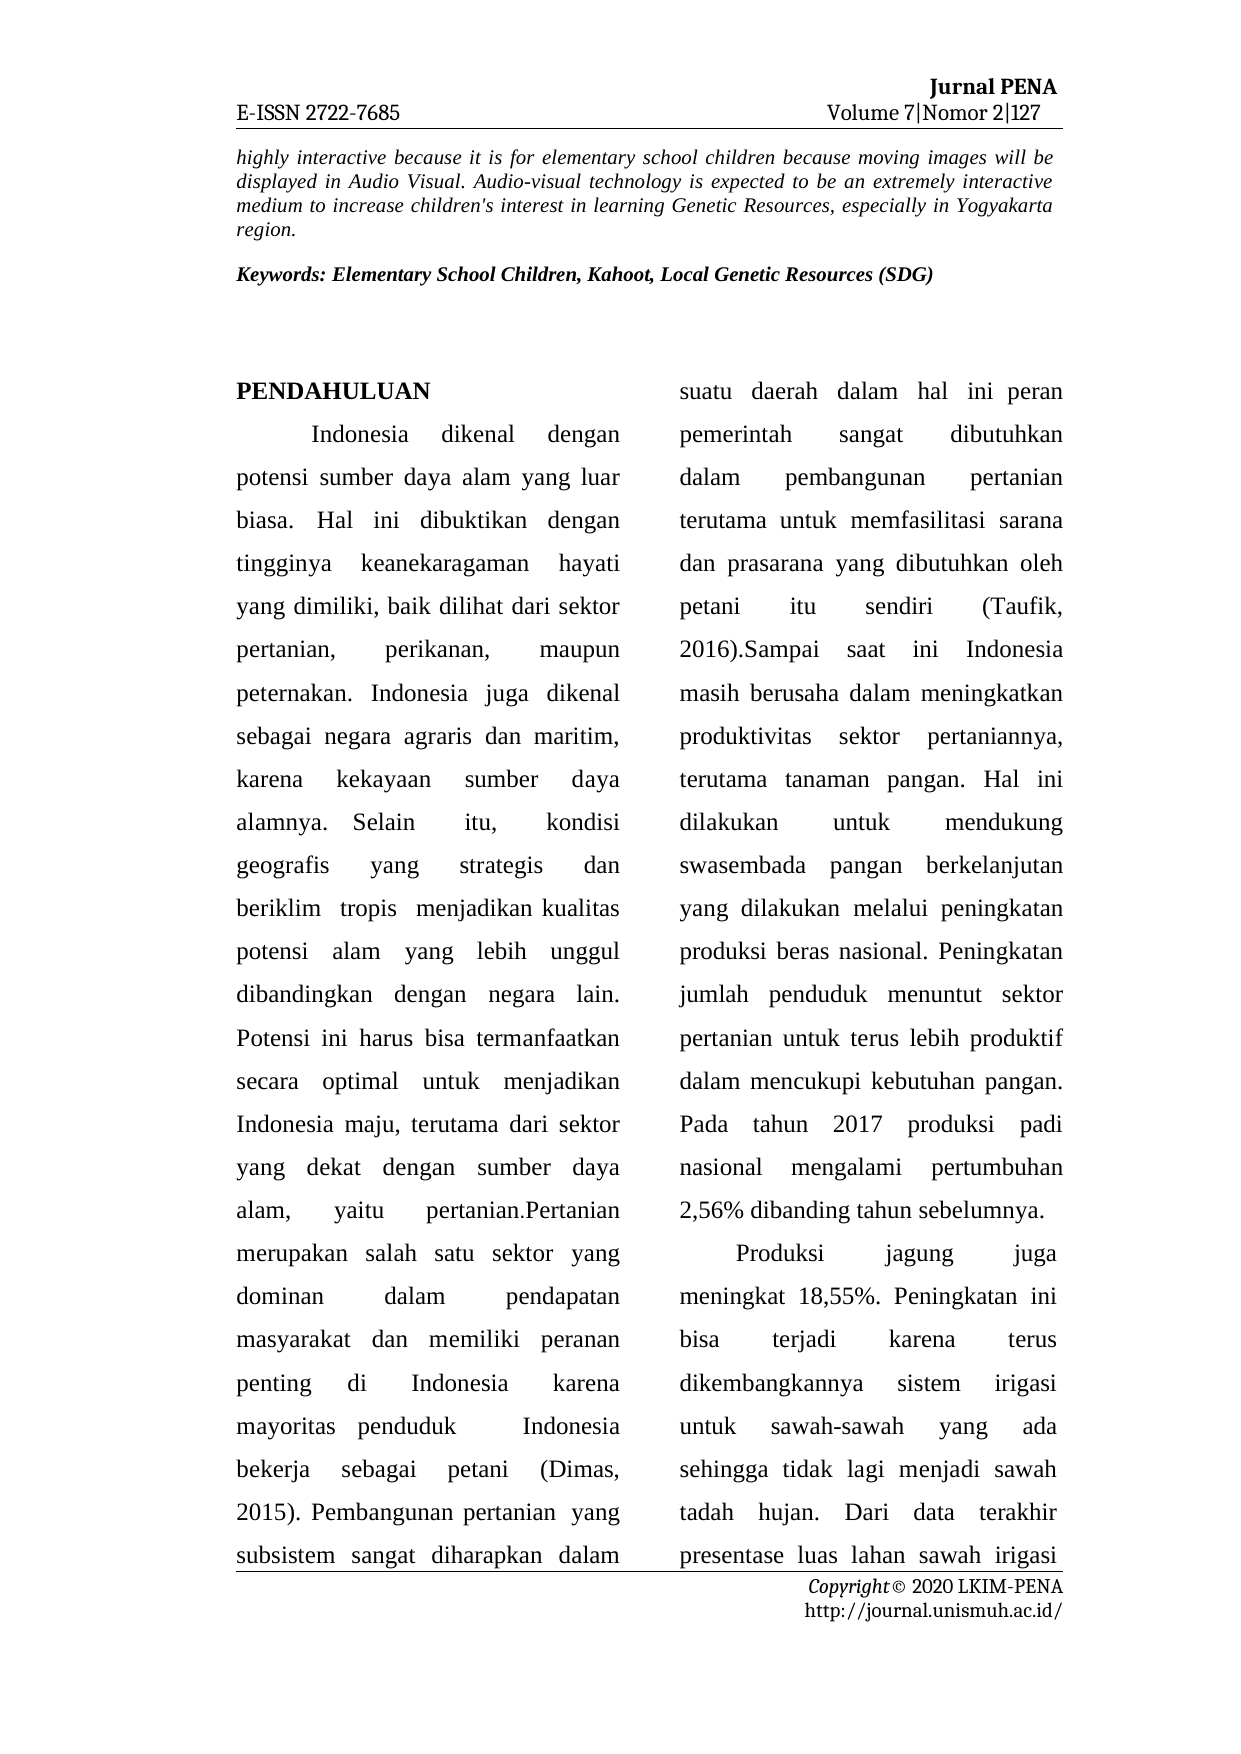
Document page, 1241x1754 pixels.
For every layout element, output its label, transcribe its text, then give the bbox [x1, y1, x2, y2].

text Indonesia dikenal dengan potensi sumber daya alam yang luar biasa. Hal ini dibuktikan dengan tingginya keanekaragaman hayati yang dimiliki, baik dilihat dari sektor pertanian, perikanan, maupun peternakan. Indonesia juga dikenal sebagai negara agraris dan maritim, karena kekayaan sumber daya alamnya. Selain itu, kondisi geografis yang strategis dan beriklim tropis menjadikan kualitas potensi alam yang lebih unggul dibandingkan dengan negara lain. Potensi ini harus bisa termanfaatkan secara optimal untuk menjadikan Indonesia maju, terutama dari sektor yang dekat dengan sumber daya alam, yaitu pertanian.Pertanian merupakan salah satu sektor yang dominan dalam pendapatan masyarakat dan memiliki peranan penting di Indonesia karena mayoritas penduduk Indonesia bekerja sebagai petani (Dimas, 2015). Pembangunan pertanian yang subsistem sangat diharapkan dalam suatu daerah dalam hal ini peran pemerintah sangat dibutuhkan dalam pembangunan pertanian terutama untuk memfasilitasi sarana dan prasarana yang dibutuhkan oleh petani itu sendiri (Taufik, 2016).Sampai saat ini Indonesia masih berusaha dalam meningkatkan produktivitas sektor pertaniannya, terutama tanaman pangan. Hal ini dilakukan untuk mendukung swasembada pangan berkelanjutan yang dilakukan melalui peningkatan produksi beras nasional. Peningkatan jumlah penduduk menuntut sektor pertanian untuk terus lebih produktif dalam mencukupi kebutuhan pangan. Pada tahun 2017 produksi padi nasional mengalami pertumbuhan 2,56% dibanding tahun sebelumnya. [679, 376, 1063, 1224]
text Indonesia dikenal dengan potensi sumber daya alam yang luar biasa. Hal ini dibuktikan dengan tingginya keanekaragaman hayati yang dimiliki, baik dilihat dari sektor pertanian, perikanan, maupun peternakan. Indonesia juga dikenal sebagai negara agraris dan maritim, karena kekayaan sumber daya alamnya. Selain itu, kondisi geografis yang strategis dan beriklim tropis menjadikan kualitas potensi alam yang lebih unggul dibandingkan dengan negara lain. Potensi ini harus bisa termanfaatkan secara optimal untuk menjadikan Indonesia maju, terutama dari sektor yang dekat dengan sumber daya alam, yaitu pertanian.Pertanian merupakan salah satu sektor yang dominan dalam pendapatan masyarakat dan memiliki peranan penting di Indonesia karena mayoritas penduduk Indonesia bekerja sebagai petani (Dimas, 2015). Pembangunan pertanian yang subsistem sangat diharapkan dalam suatu daerah dalam hal ini peran pemerintah sangat dibutuhkan dalam pembangunan pertanian terutama untuk memfasilitasi sarana dan prasarana yang dibutuhkan oleh petani itu sendiri (Taufik, 2016).Sampai saat ini Indonesia masih berusaha dalam meningkatkan produktivitas sektor pertaniannya, terutama tanaman pangan. Hal ini dilakukan untuk mendukung swasembada pangan berkelanjutan yang dilakukan melalui peningkatan produksi beras nasional. Peningkatan jumlah penduduk menuntut sektor pertanian untuk terus lebih produktif dalam mencukupi kebutuhan pangan. Pada tahun 2017 produksi padi nasional mengalami pertumbuhan 2,56% dibanding tahun sebelumnya. [236, 419, 620, 1569]
text PENDAHULUAN [236, 376, 620, 404]
text Keywords: Elementary School Children, Kahoot, Local Genetic Resources (SDG) [236, 262, 1063, 286]
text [236, 145, 1055, 241]
